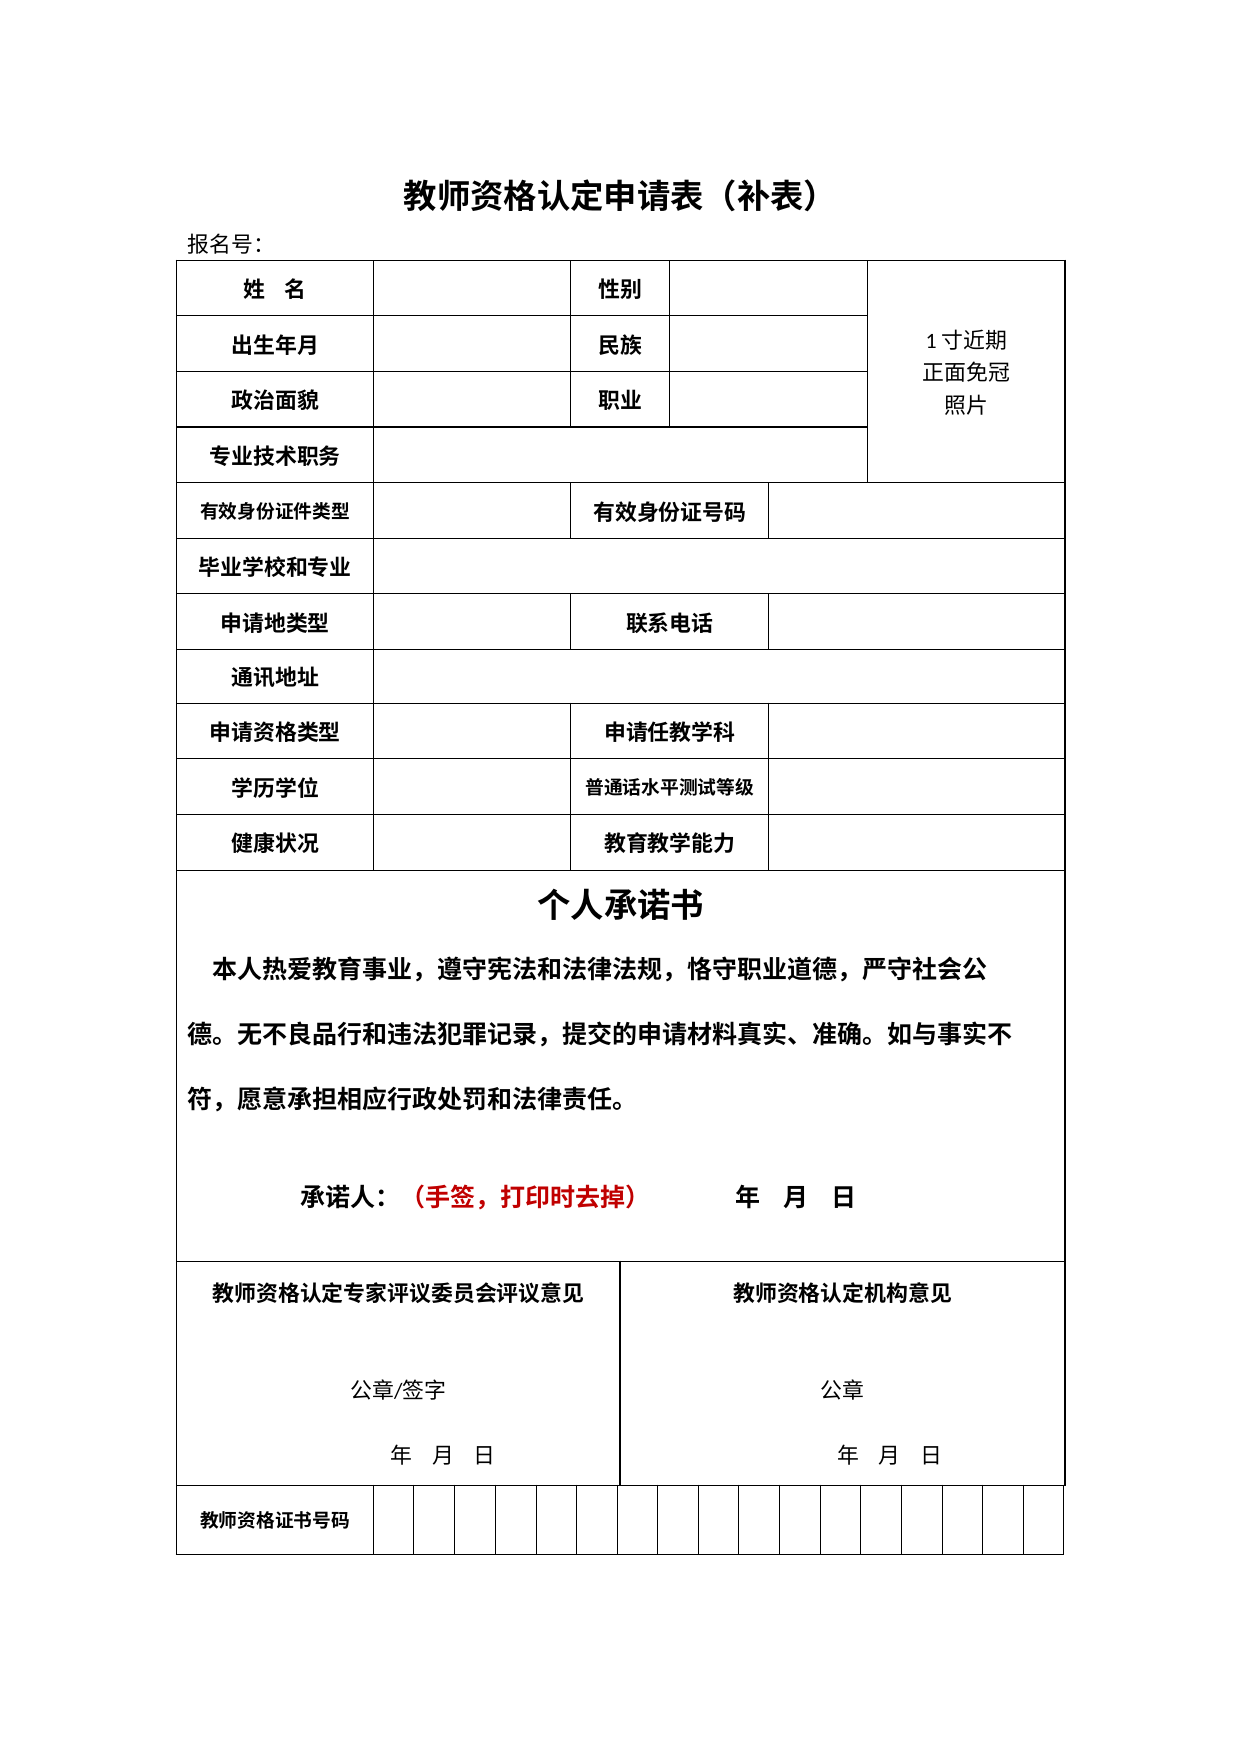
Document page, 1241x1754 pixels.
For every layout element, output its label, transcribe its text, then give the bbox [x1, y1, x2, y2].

text 教师资格认定申请表（补表） [187, 162, 1053, 227]
table_cell [618, 1486, 657, 1554]
table_cell 通讯地址 [177, 650, 373, 703]
table_cell 申请任教学科 [571, 704, 768, 758]
table_cell [670, 316, 867, 371]
table_cell [374, 372, 570, 426]
table_header 1寸近期 正面免冠 照片 [868, 261, 1064, 482]
table_header [670, 261, 867, 315]
table_cell [537, 1486, 576, 1554]
table_header 性别 [571, 261, 669, 315]
table_cell [821, 1486, 860, 1554]
table_cell [983, 1486, 1023, 1554]
table_cell 学历学位 [177, 759, 373, 814]
table_cell [769, 594, 1064, 649]
table_cell [414, 1486, 454, 1554]
table_cell 毕业学校和专业 [177, 539, 373, 593]
table_cell 教师资格证书号码 [177, 1486, 373, 1554]
table_cell [699, 1486, 738, 1554]
table_cell 专业技术职务 [177, 428, 373, 482]
table_header 姓 名 [177, 261, 373, 315]
table_cell 普通话水平测试等级 [571, 759, 768, 814]
table_cell [496, 1486, 536, 1554]
table_cell 有效身份证件类型 [177, 483, 373, 538]
table_cell [374, 704, 570, 758]
table_cell [374, 594, 570, 649]
table_cell 教育教学能力 [571, 815, 768, 869]
table_cell 有效身份证号码 [571, 483, 768, 538]
table_cell 政治面貌 [177, 372, 373, 426]
table_cell [769, 704, 1064, 758]
table_cell [374, 483, 570, 538]
table_cell [374, 650, 1064, 703]
table_cell [769, 483, 1064, 538]
table_cell [374, 759, 570, 814]
table_cell 联系电话 [571, 594, 768, 649]
table_cell [780, 1486, 820, 1554]
table_cell [1024, 1486, 1063, 1554]
table_cell [374, 316, 570, 371]
table_cell [658, 1486, 698, 1554]
table_cell [374, 539, 1064, 593]
table_cell 出生年月 [177, 316, 373, 371]
table_cell 职业 [571, 372, 669, 426]
table_cell [769, 759, 1064, 814]
table_cell 申请资格类型 [177, 704, 373, 758]
table_cell [577, 1486, 617, 1554]
table_cell 申请地类型 [177, 594, 373, 649]
text 报名号： [187, 227, 1053, 259]
table_cell [861, 1486, 901, 1554]
table_cell 教师资格认定专家评议委员会评议意见 公章/签字 年 月 日 [177, 1262, 619, 1484]
table_cell 教师资格认定机构意见 公章 年 月 日 [621, 1262, 1064, 1484]
table_cell [769, 815, 1064, 869]
table_cell [374, 1486, 413, 1554]
table_cell [670, 372, 867, 426]
table_cell 民族 [571, 316, 669, 371]
table_cell [739, 1486, 779, 1554]
table_cell [455, 1486, 495, 1554]
table_cell 个人承诺书 本人热爱教育事业，遵守宪法和法律法规，恪守职业道德，严守社会公 德。无不良品行和违法犯罪记录，提交的申请材料真实、准确。如与事实不 符，愿意承担相应行政处罚和法律责任。 承诺人：（手签，打印时去掉） 年 月 日 [177, 871, 1064, 1261]
table_cell [943, 1486, 982, 1554]
table_cell [374, 428, 867, 482]
table_cell [374, 815, 570, 869]
table_cell 健康状况 [177, 815, 373, 869]
table_cell [902, 1486, 942, 1554]
table_header [374, 261, 570, 315]
